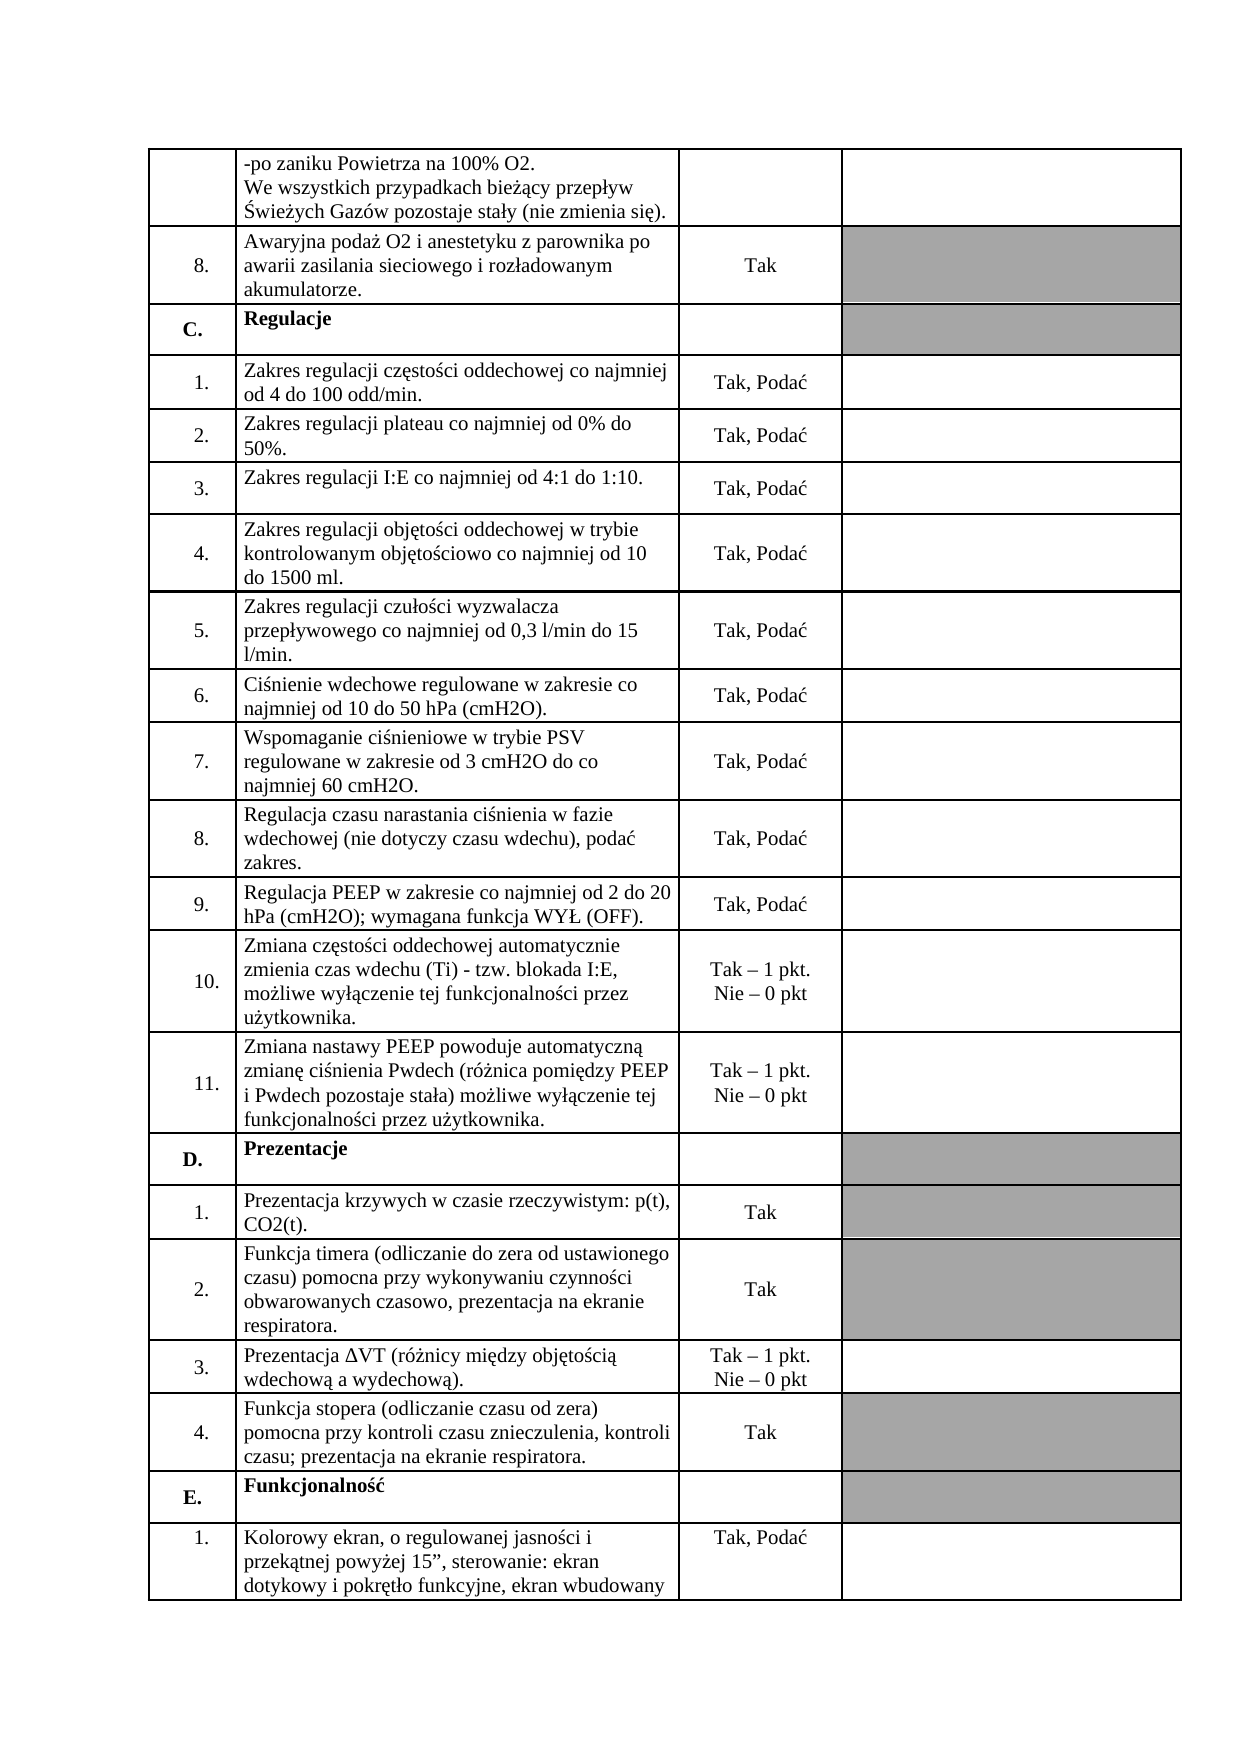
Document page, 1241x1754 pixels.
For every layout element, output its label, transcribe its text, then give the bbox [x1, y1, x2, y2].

table_cell [843, 593, 1180, 668]
table_cell [843, 1394, 1180, 1470]
table_cell [150, 670, 235, 721]
table_cell [150, 1186, 235, 1237]
table_cell [150, 463, 235, 513]
table_cell [843, 463, 1180, 513]
table_cell [150, 515, 235, 590]
table_cell Zmiana częstości oddechowej automatycznie zmienia czas wdechu (Ti) - tzw. blokada I:E, możliwe wyłączenie tej funkcjonalności przez użytkownika. [237, 931, 678, 1031]
table_cell [150, 801, 235, 876]
table_cell Tak [680, 227, 841, 302]
table_cell [843, 1134, 1180, 1184]
table_cell [843, 515, 1180, 590]
table_cell Zakres regulacji objętości oddechowej w trybie kontrolowanym objętościowo co najmniej od 10 do 1500 ml. [237, 515, 678, 590]
table_cell Regulacja PEEP w zakresie co najmniej od 2 do 20 hPa (cmH2O); wymagana funkcja WYŁ (OFF). [237, 878, 678, 929]
table_cell [150, 1524, 235, 1599]
table_cell [843, 1341, 1180, 1392]
table_cell [843, 723, 1180, 798]
table_cell Zakres regulacji I:E co najmniej od 4:1 do 1:10. [237, 463, 678, 513]
table_cell [680, 1472, 841, 1522]
table_cell [150, 410, 235, 461]
table_cell Funkcja stopera (odliczanie czasu od zera) pomocna przy kontroli czasu znieczulenia, kontroli czasu; prezentacja na ekranie respiratora. [237, 1394, 678, 1470]
table_cell [150, 1394, 235, 1470]
table_cell [843, 801, 1180, 876]
table_cell [680, 1134, 841, 1184]
table_cell Tak, Podać [680, 515, 841, 590]
table_cell [843, 1033, 1180, 1132]
table_cell [843, 670, 1180, 721]
table_cell Tak, Podać [680, 356, 841, 408]
table_cell [843, 1186, 1180, 1237]
table_cell [843, 356, 1180, 408]
table_cell Tak, Podać [680, 1524, 841, 1599]
table_cell Prezentacje [237, 1134, 678, 1184]
table_cell Tak [680, 1240, 841, 1339]
table_cell [150, 356, 235, 408]
table_cell [150, 150, 235, 225]
table_cell Tak [680, 1394, 841, 1470]
table_cell Wspomaganie ciśnieniowe w trybie PSV regulowane w zakresie od 3 cmH2O do co najmniej 60 cmH2O. [237, 723, 678, 798]
table_cell Tak – 1 pkt. Nie – 0 pkt [680, 931, 841, 1031]
table_cell [843, 1240, 1180, 1339]
table_cell [843, 150, 1180, 225]
table_cell Tak, Podać [680, 878, 841, 929]
table_cell [843, 227, 1180, 302]
table_cell [843, 931, 1180, 1031]
table_cell [150, 1240, 235, 1339]
table_cell Tak – 1 pkt. Nie – 0 pkt [680, 1033, 841, 1132]
table_cell [843, 1472, 1180, 1522]
table_cell Tak – 1 pkt. Nie – 0 pkt [680, 1341, 841, 1392]
table_cell [150, 593, 235, 668]
table_cell Funkcja timera (odliczanie do zera od ustawionego czasu) pomocna przy wykonywaniu czynności obwarowanych czasowo, prezentacja na ekranie respiratora. [237, 1240, 678, 1339]
table_cell D. [150, 1134, 235, 1184]
table_cell [150, 723, 235, 798]
table_cell [843, 410, 1180, 461]
table_cell [150, 878, 235, 929]
table_cell Prezentacja krzywych w czasie rzeczywistym: p(t), CO2(t). [237, 1186, 678, 1237]
table_cell Tak, Podać [680, 410, 841, 461]
table_cell [150, 1033, 235, 1132]
table_cell [150, 931, 235, 1031]
table_cell Tak, Podać [680, 670, 841, 721]
table_cell [150, 227, 235, 302]
table_cell Regulacje [237, 305, 678, 354]
table_cell Tak, Podać [680, 463, 841, 513]
table_cell Tak, Podać [680, 593, 841, 668]
table_cell Ciśnienie wdechowe regulowane w zakresie co najmniej od 10 do 50 hPa (cmH2O). [237, 670, 678, 721]
table_cell Zmiana nastawy PEEP powoduje automatyczną zmianę ciśnienia Pwdech (różnica pomiędzy PEEP i Pwdech pozostaje stała) możliwe wyłączenie tej funkcjonalności przez użytkownika. [237, 1033, 678, 1132]
table_cell [843, 305, 1180, 354]
table_cell Zakres regulacji plateau co najmniej od 0% do 50%. [237, 410, 678, 461]
table_cell [150, 1341, 235, 1392]
table_cell Zakres regulacji czułości wyzwalacza przepływowego co najmniej od 0,3 l/min do 15 l/min. [237, 593, 678, 668]
table_cell Regulacja czasu narastania ciśnienia w fazie wdechowej (nie dotyczy czasu wdechu), podać zakres. [237, 801, 678, 876]
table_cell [237, 150, 678, 225]
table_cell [680, 150, 841, 225]
table_cell Tak [680, 1186, 841, 1237]
table_cell Prezentacja ΔVT (różnicy między objętością wdechową a wydechową). [237, 1341, 678, 1392]
table_cell Awaryjna podaż O2 i anestetyku z parownika po awarii zasilania sieciowego i rozładowanym akumulatorze. [237, 227, 678, 302]
table_cell [843, 878, 1180, 929]
table_cell [680, 305, 841, 354]
table_cell C. [150, 305, 235, 354]
table_cell Zakres regulacji częstości oddechowej co najmniej od 4 do 100 odd/min. [237, 356, 678, 408]
table_cell Tak, Podać [680, 801, 841, 876]
table_cell Funkcjonalność [237, 1472, 678, 1522]
table_cell Tak, Podać [680, 723, 841, 798]
table_cell E. [150, 1472, 235, 1522]
table_cell [843, 1524, 1180, 1599]
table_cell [237, 1524, 678, 1599]
